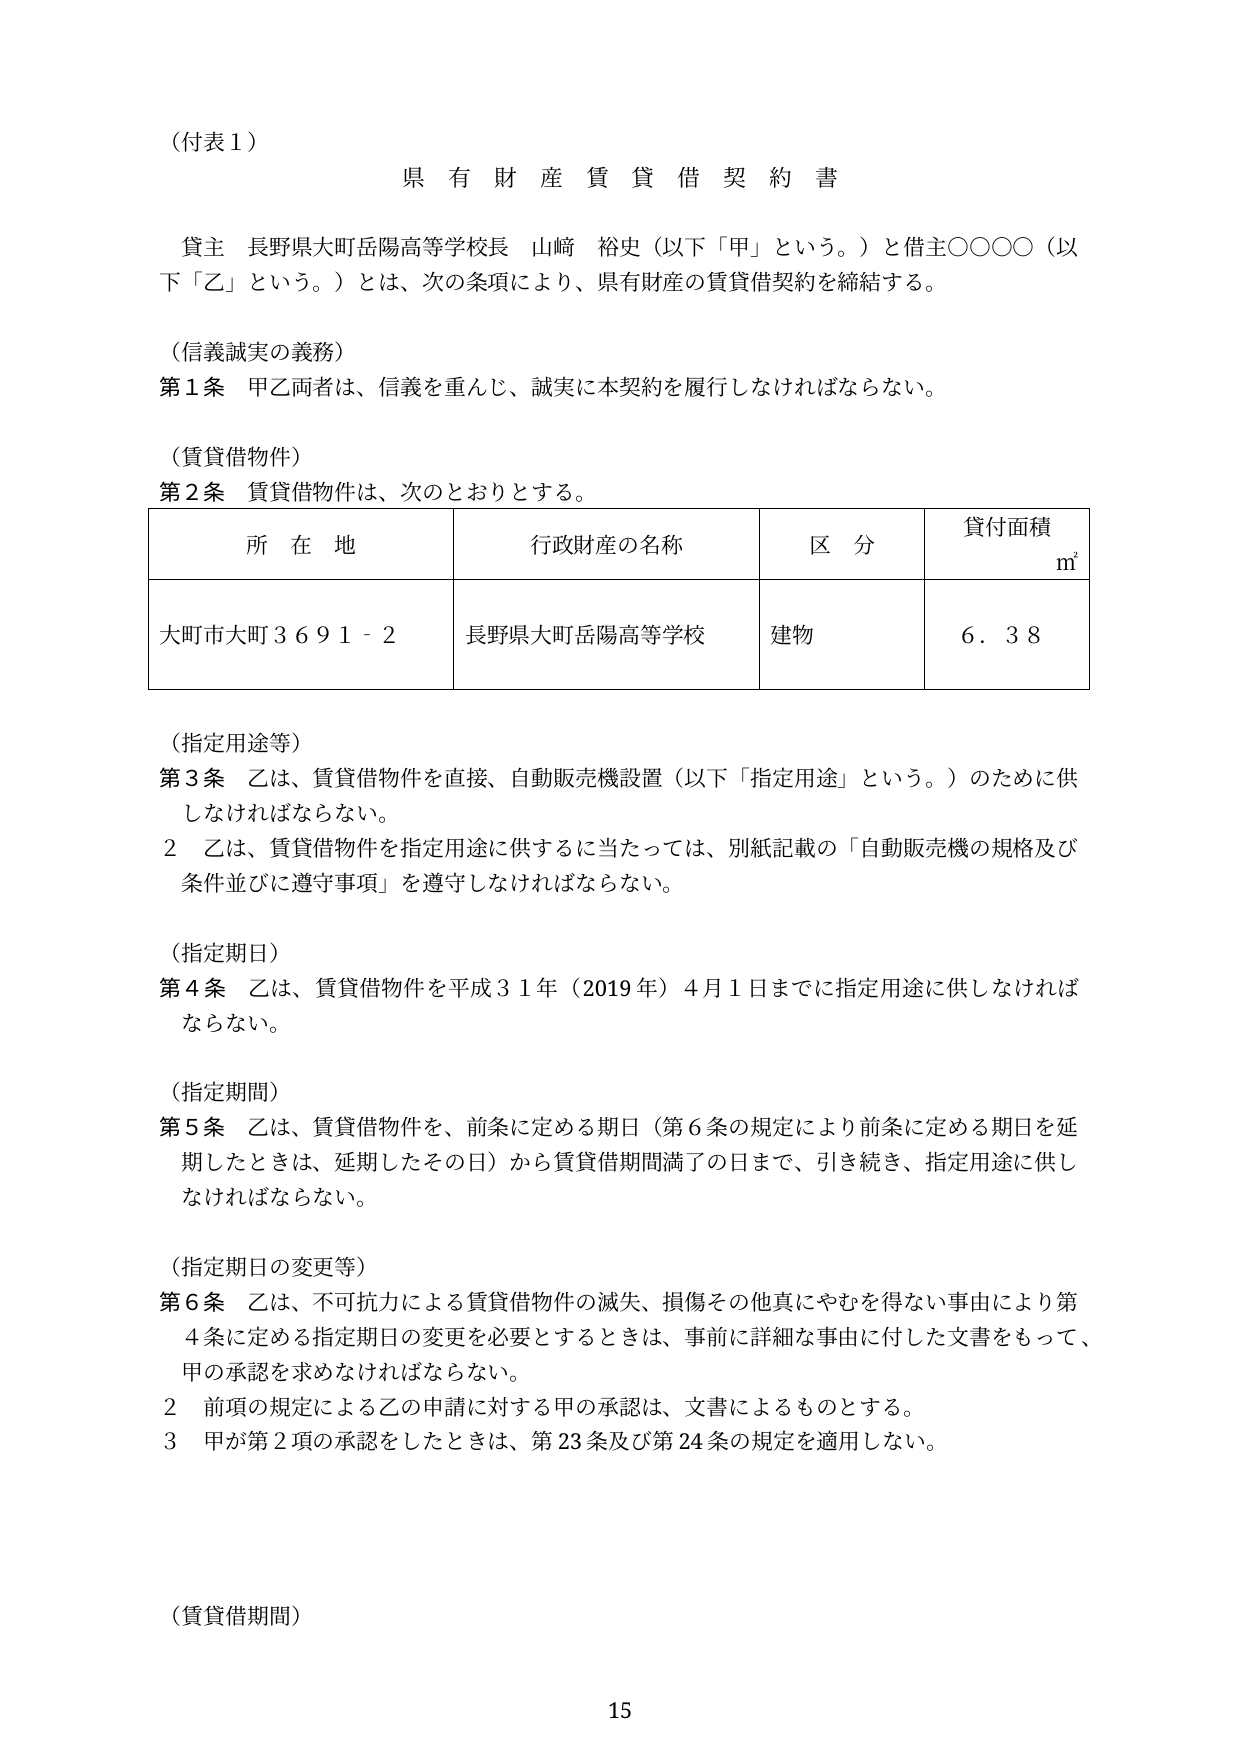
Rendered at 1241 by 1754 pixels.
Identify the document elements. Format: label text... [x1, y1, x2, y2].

text （指定期間） [159, 1074, 1081, 1109]
text 第２条 賃貸借物件は、次のとおりとする。 [159, 473, 1081, 508]
text 第１条 甲乙両者は、信義を重んじ、誠実に本契約を履行しなければならない。 [159, 368, 1081, 403]
text 第６条 乙は、不可抗力による賃貸借物件の滅失、損傷その他真にやむを得ない事由により第４条に定める指定期日の変更を必要とするときは、事前に詳細な事由に付した文書をもって、甲の承認を求めなければならない。 [159, 1283, 1081, 1388]
table_header 区 分 [760, 509, 924, 579]
text 第５条 乙は、賃貸借物件を、前条に定める期日（第６条の規定により前条に定める期日を延期したときは、延期したその日）から賃貸借期間満了の日まで、引き続き、指定用途に供しなければならない。 [159, 1109, 1081, 1213]
text 貸主 長野県大町岳陽高等学校長 山﨑 裕史（以下「甲」という。）と借主○○○○（以下「乙」という。）とは、次の条項により、県有財産の賃貸借契約を締結する。 [159, 229, 1081, 298]
text （付表１） [159, 124, 1070, 159]
text （信義誠実の義務） [159, 333, 1081, 368]
text ２ 乙は、賃貸借物件を指定用途に供するに当たっては、別紙記載の「自動販売機の規格及び条件並びに遵守事項」を遵守しなければならない。 [159, 830, 1081, 899]
text （指定期日の変更等） [159, 1248, 1081, 1283]
text ２ 前項の規定による乙の申請に対する甲の承認は、文書によるものとする。 [159, 1388, 1081, 1423]
text 第３条 乙は、賃貸借物件を直接、自動販売機設置（以下「指定用途」という。）のために供しなければならない。 [159, 760, 1081, 830]
table_header 所 在 地 [149, 509, 453, 579]
text 県 有 財 産 賃 貸 借 契 約 書 [159, 159, 1081, 194]
text ３ 甲が第２項の承認をしたときは、第23条及び第24条の規定を適用しない。 [159, 1423, 1081, 1458]
table_cell 長野県大町岳陽高等学校 [454, 580, 759, 689]
table_cell 建物 [760, 580, 924, 689]
table_cell 大町市大町３６９１‐２ [149, 580, 453, 689]
table_header 貸付面積 ㎡ [925, 509, 1089, 579]
table_header 行政財産の名称 [454, 509, 759, 579]
text （指定用途等） [159, 725, 1081, 760]
text （賃貸借物件） [159, 438, 1081, 473]
table_cell ６．３８ [925, 580, 1089, 689]
text （指定期日） [159, 934, 1081, 969]
text （賃貸借期間） [159, 1597, 1081, 1632]
text 第４条 乙は、賃貸借物件を平成３１年（2019年）４月１日までに指定用途に供しなければならない。 [159, 969, 1081, 1039]
